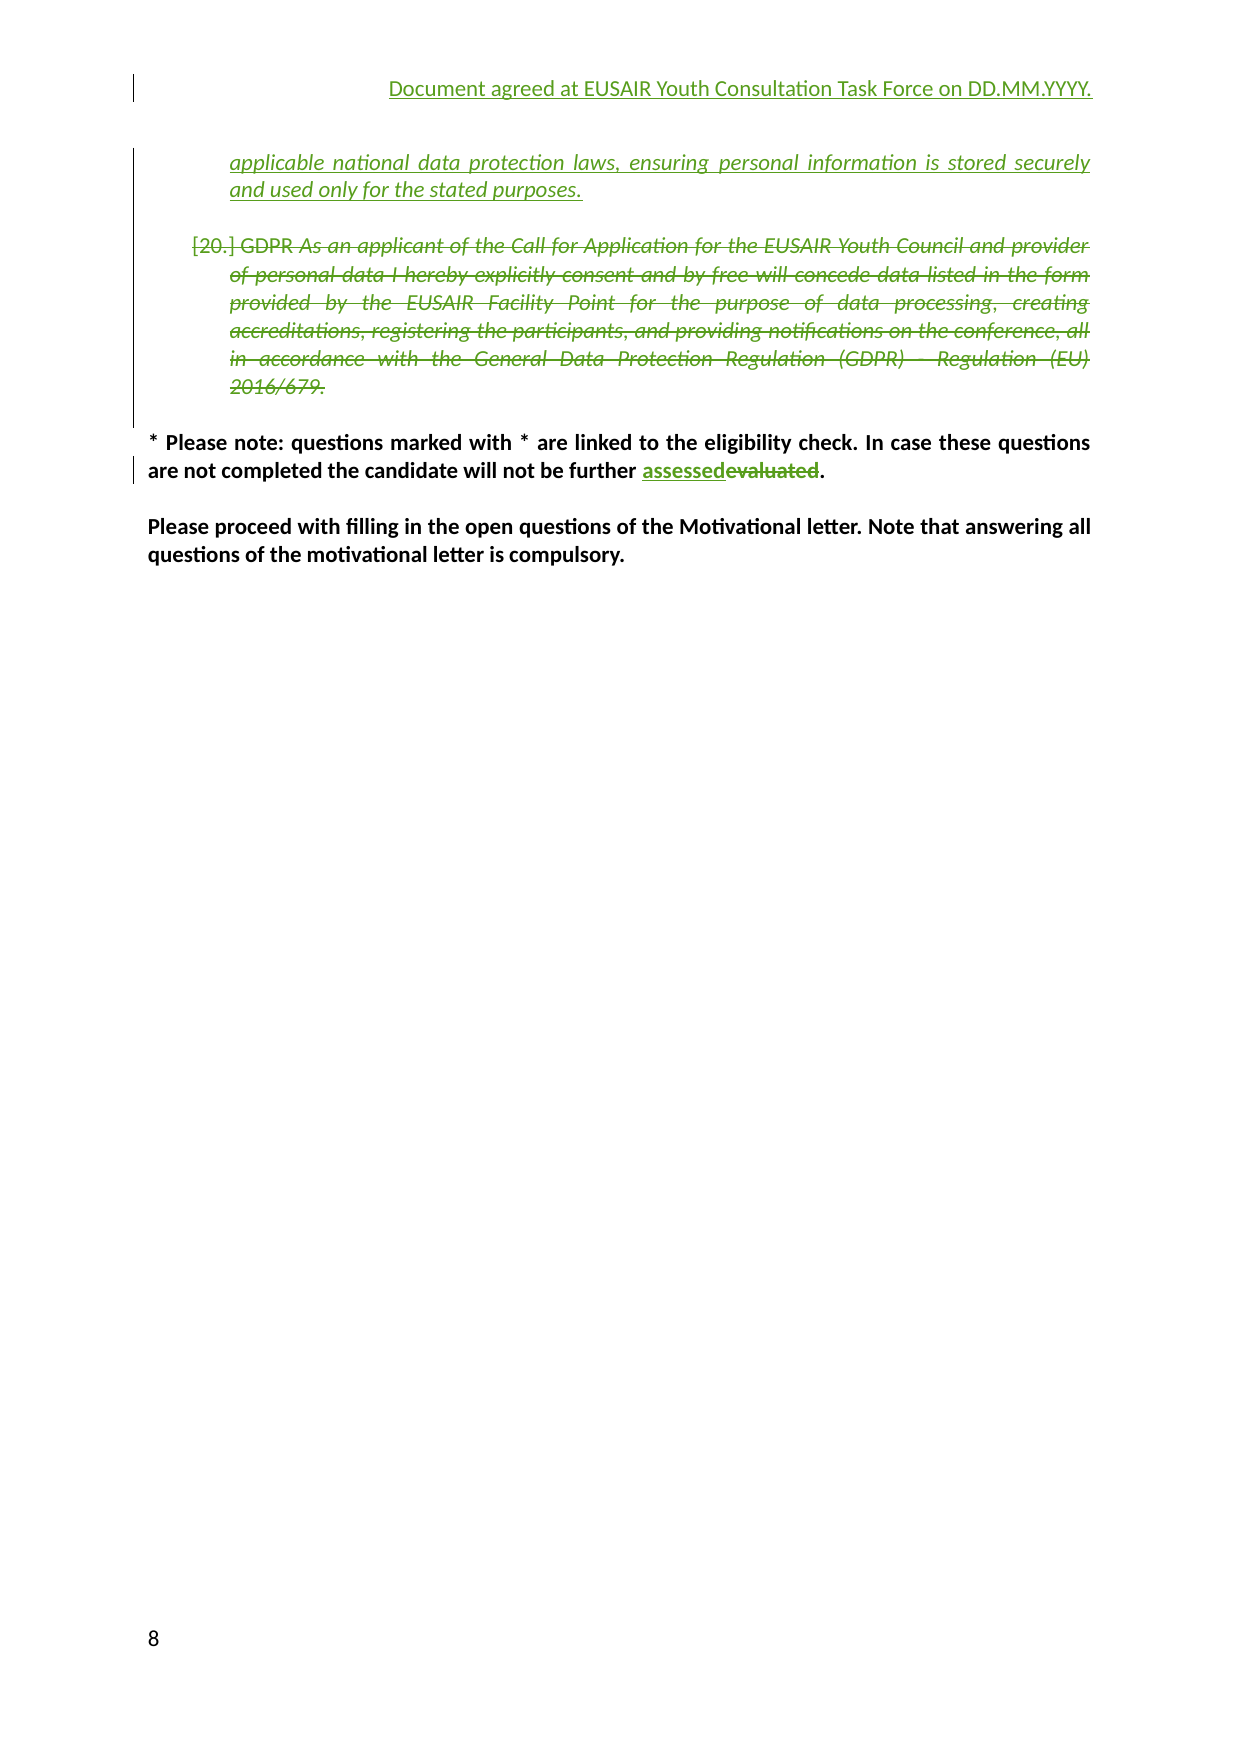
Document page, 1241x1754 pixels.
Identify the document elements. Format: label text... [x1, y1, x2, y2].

list * Please note: questions marked with * are linked to the eligibility check. In case these questions are not completed the candidate will not be further . [148, 428, 1093, 484]
list Please proceed with filling in the open questions of the Motivational letter. Note that answering all questions of the motivational letter is compulsory. [148, 512, 1093, 568]
